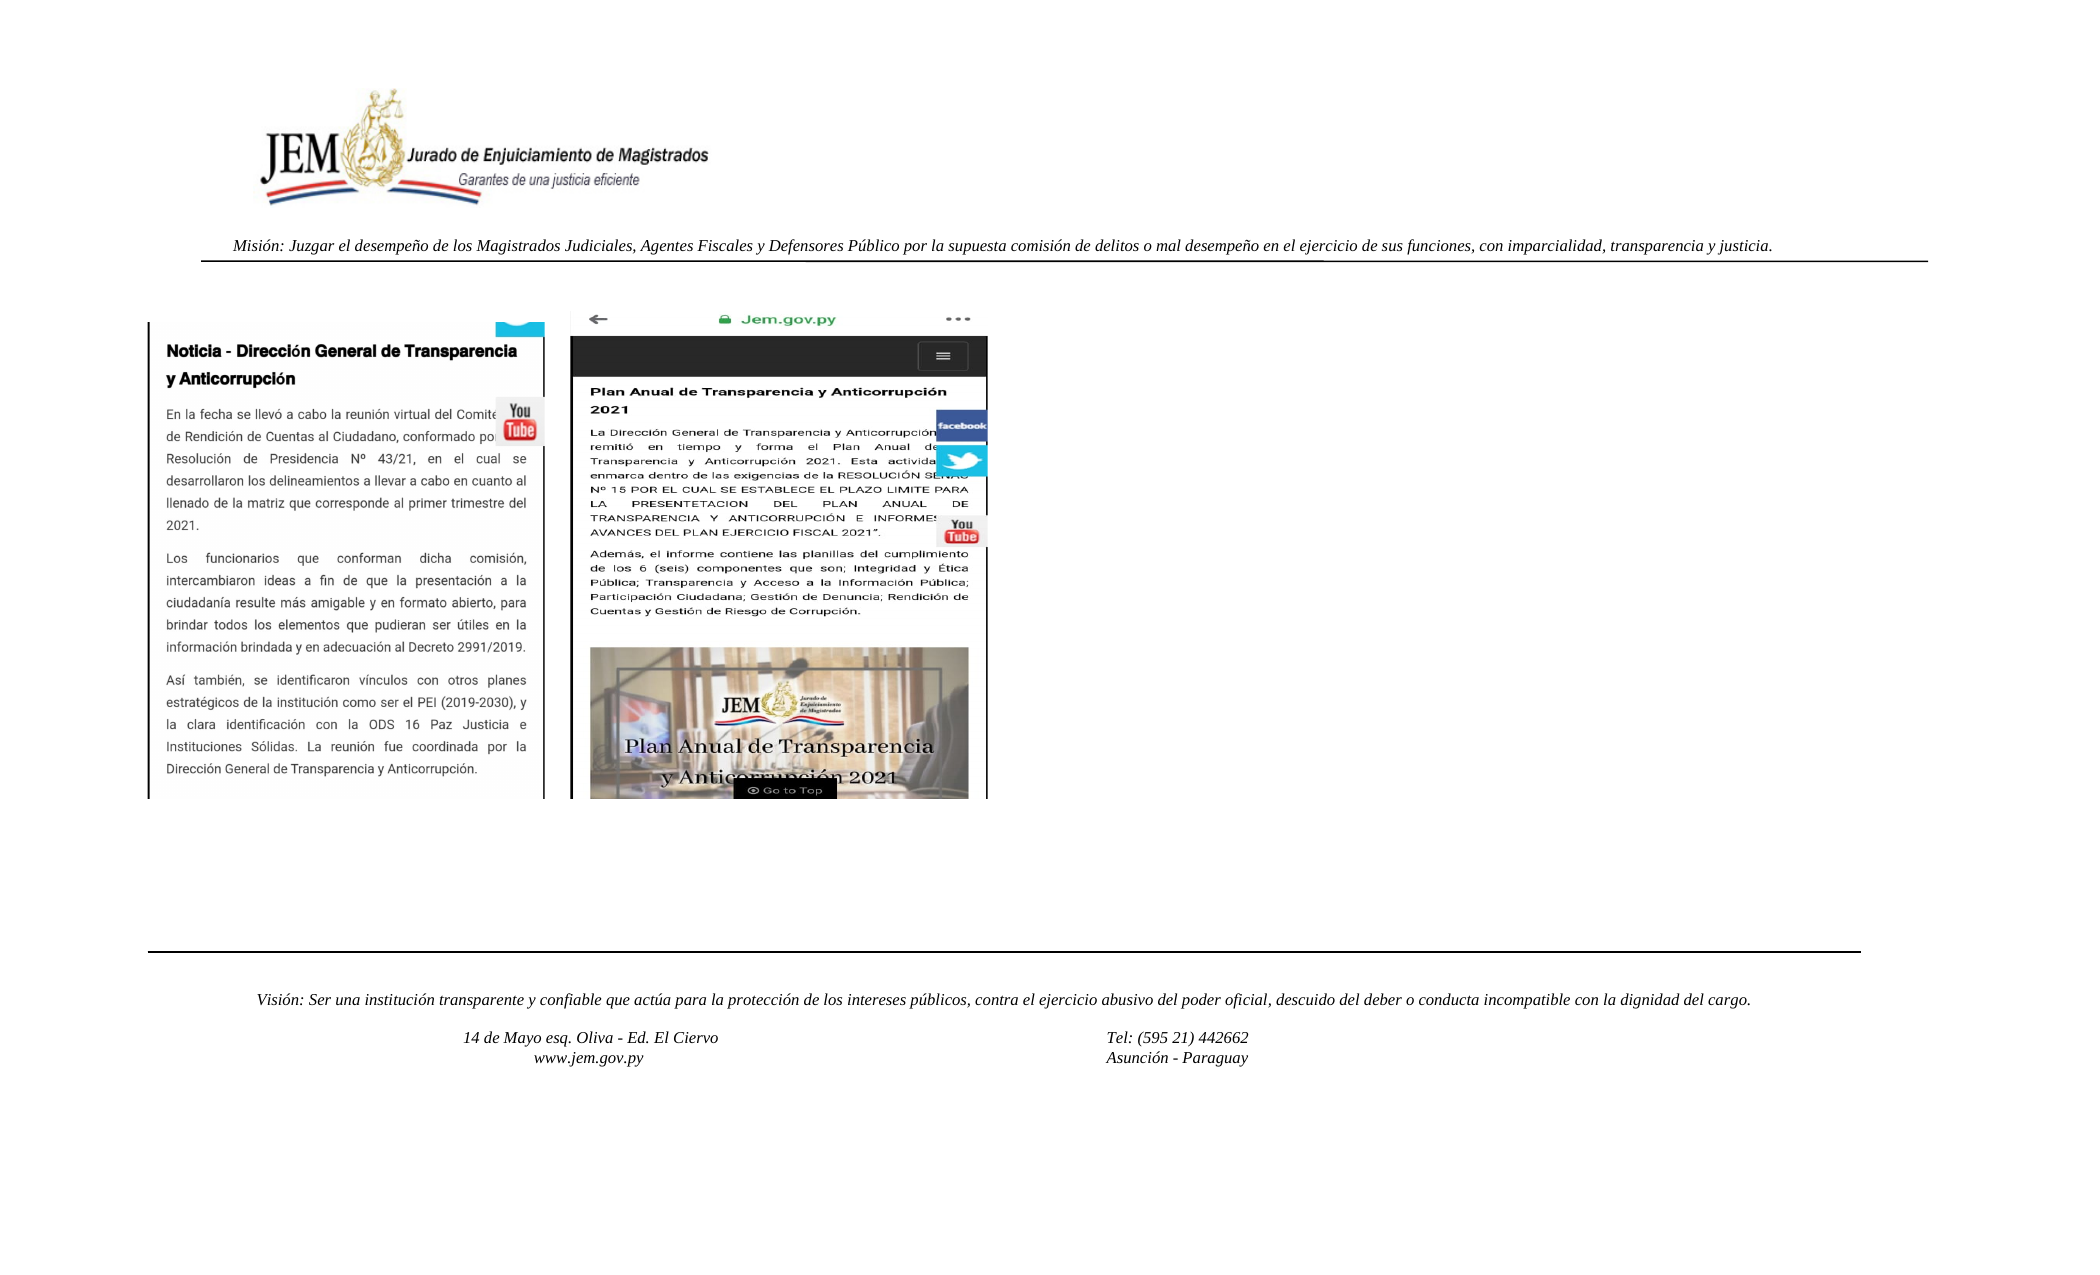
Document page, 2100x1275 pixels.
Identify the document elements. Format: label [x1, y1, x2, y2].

picture [570, 311, 988, 799]
picture [147, 322, 545, 799]
picture [236, 88, 712, 208]
